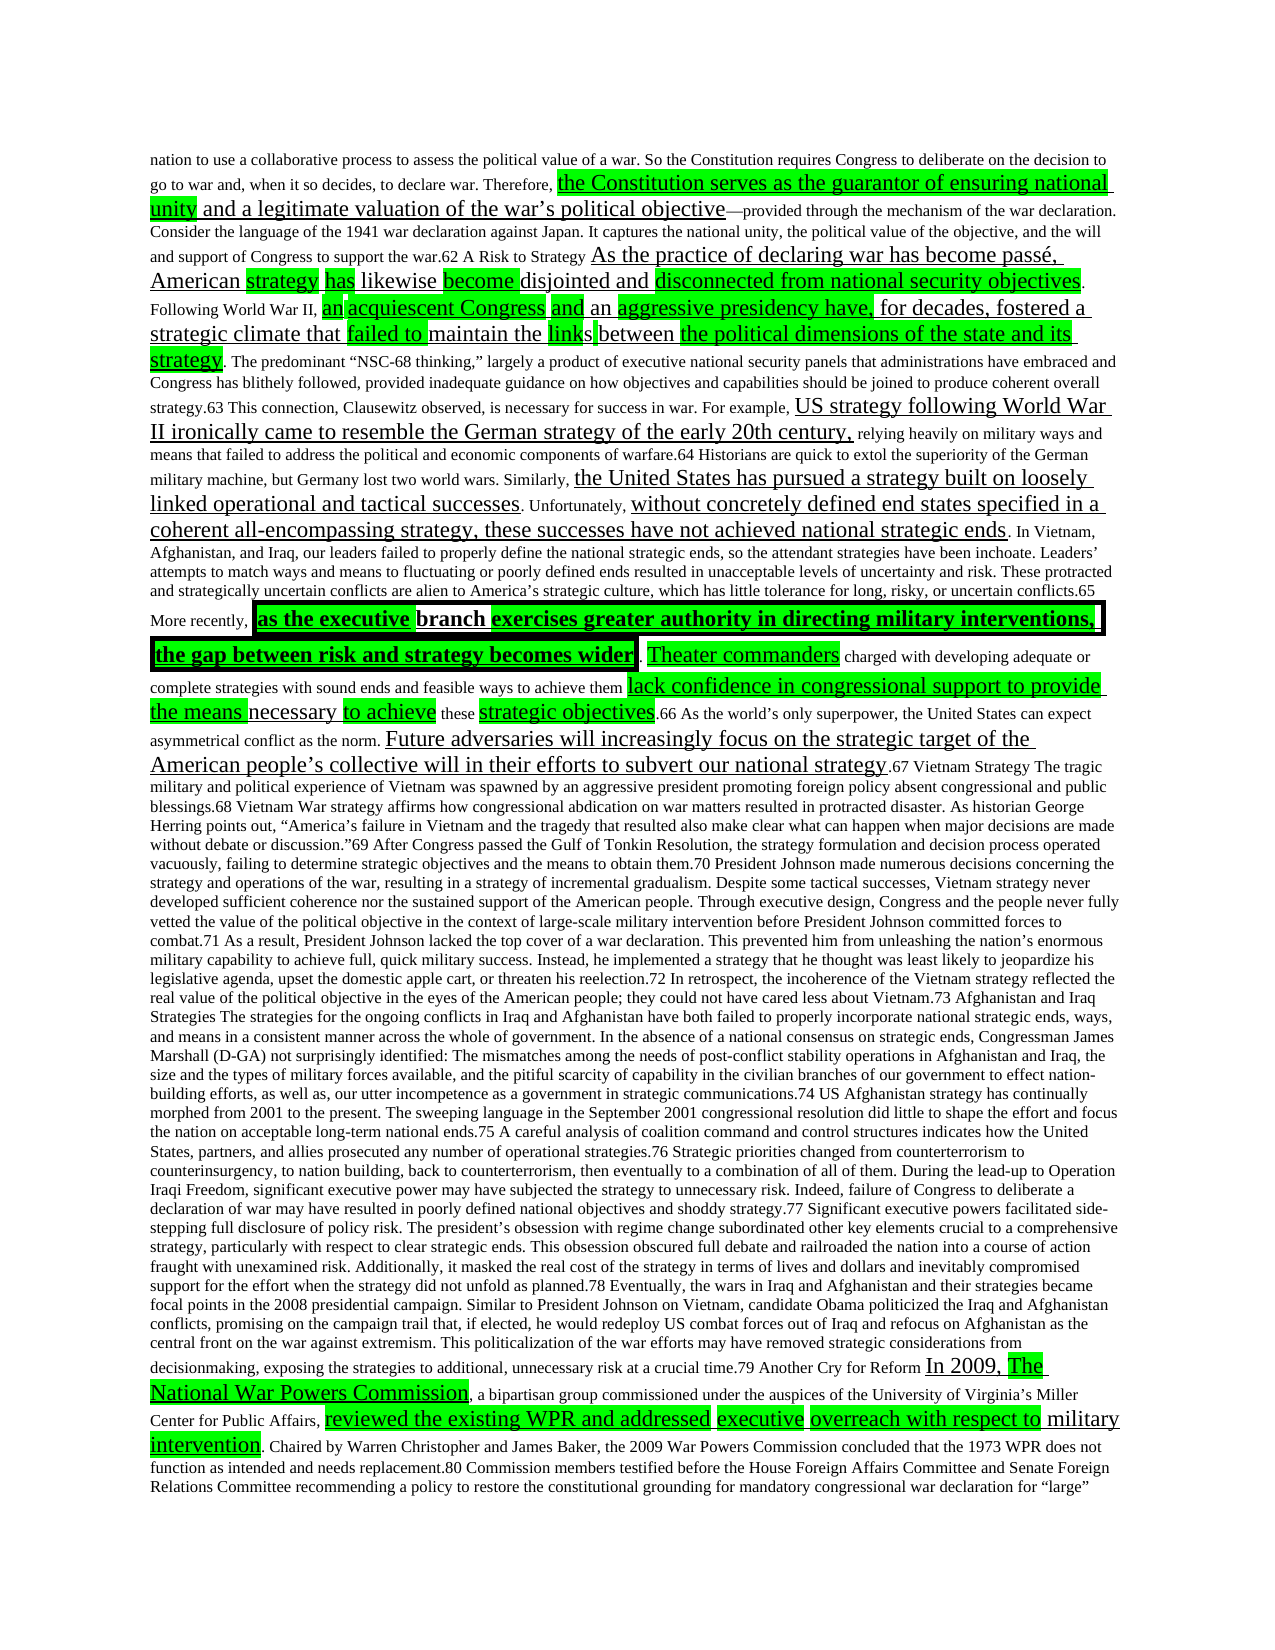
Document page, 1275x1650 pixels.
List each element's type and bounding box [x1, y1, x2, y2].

text [150, 150, 1125, 1496]
